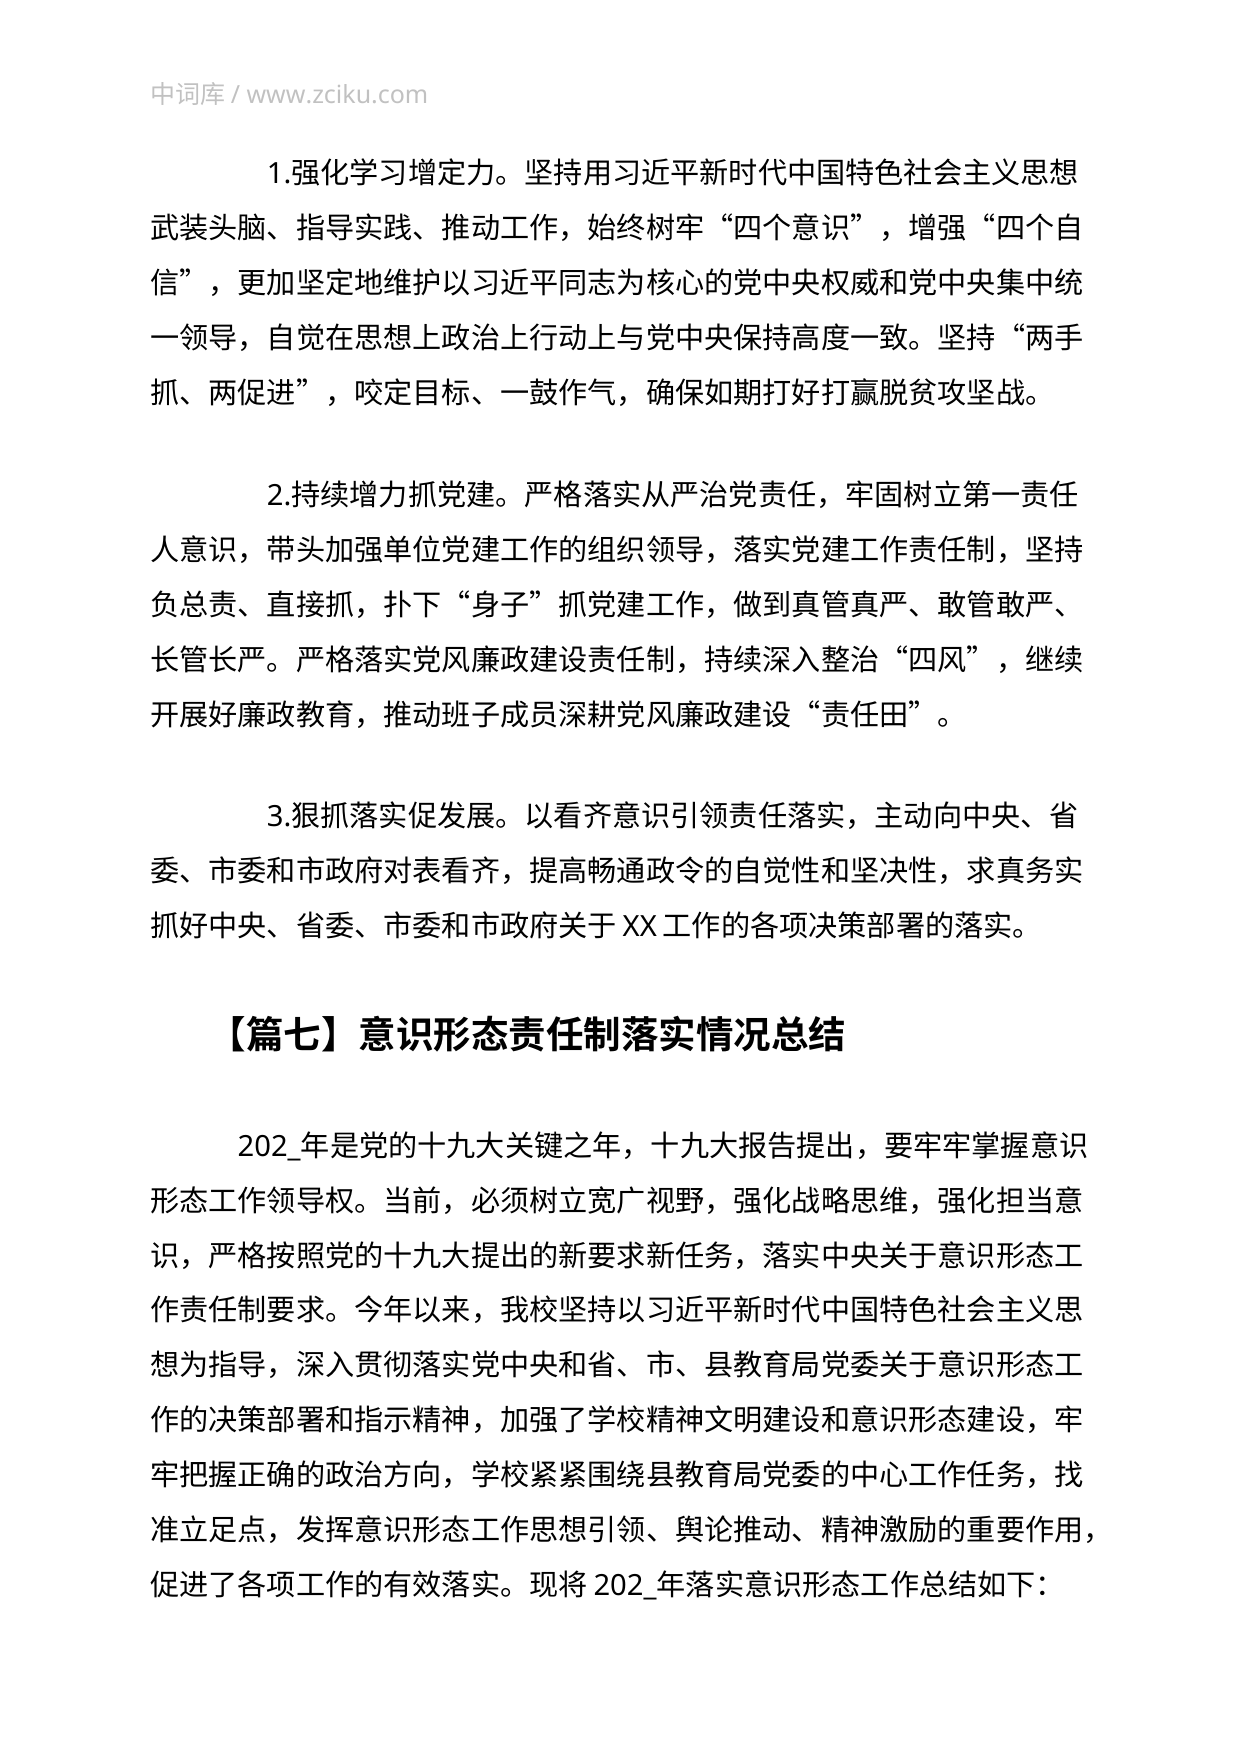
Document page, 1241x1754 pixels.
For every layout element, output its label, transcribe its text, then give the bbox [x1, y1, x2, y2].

text 【篇七】意识形态责任制落实情况总结 [150, 1005, 1090, 1059]
text 202_年是党的十九大关键之年，十九大报告提出，要牢牢掌握意识形态工作领导权。当前，必须树立宽广视野，强化战略思维，强化担当意识，严格按照党的十九大提出的新要求新任务，落实中央关于意识形态工作责任制要求。今年以来，我校坚持以习近平新时代中国特色社会主义思想为指导，深入贯彻落实党中央和省、市、县教育局党委关于意识形态工作的决策部署和指示精神，加强了学校精神文明建设和意识形态建设，牢牢把握正确的政治方向，学校紧紧围绕县教育局党委的中心工作任务，找准立足点，发挥意识形态工作思想引领、舆论推动、精神激励的重要作用，促进了各项工作的有效落实。现将202_年落实意识形态工作总结如下： [150, 1122, 1090, 1604]
text 3.狠抓落实促发展。以看齐意识引领责任落实，主动向中央、省委、市委和市政府对表看齐，提高畅通政令的自觉性和坚决性，求真务实抓好中央、省委、市委和市政府关于XX工作的各项决策部署的落实。 [150, 793, 1090, 945]
text 1.强化学习增定力。坚持用习近平新时代中国特色社会主义思想武装头脑、指导实践、推动工作，始终树牢“四个意识”，增强“四个自信”，更加坚定地维护以习近平同志为核心的党中央权威和党中央集中统一领导，自觉在思想上政治上行动上与党中央保持高度一致。坚持“两手抓、两促进”，咬定目标、一鼓作气，确保如期打好打赢脱贫攻坚战。 [150, 150, 1090, 412]
text 2.持续增力抓党建。严格落实从严治党责任，牢固树立第一责任人意识，带头加强单位党建工作的组织领导，落实党建工作责任制，坚持负总责、直接抓，扑下“身子”抓党建工作，做到真管真严、敢管敢严、长管长严。严格落实党风廉政建设责任制，持续深入整治“四风”，继续开展好廉政教育，推动班子成员深耕党风廉政建设“责任田”。 [150, 471, 1090, 733]
